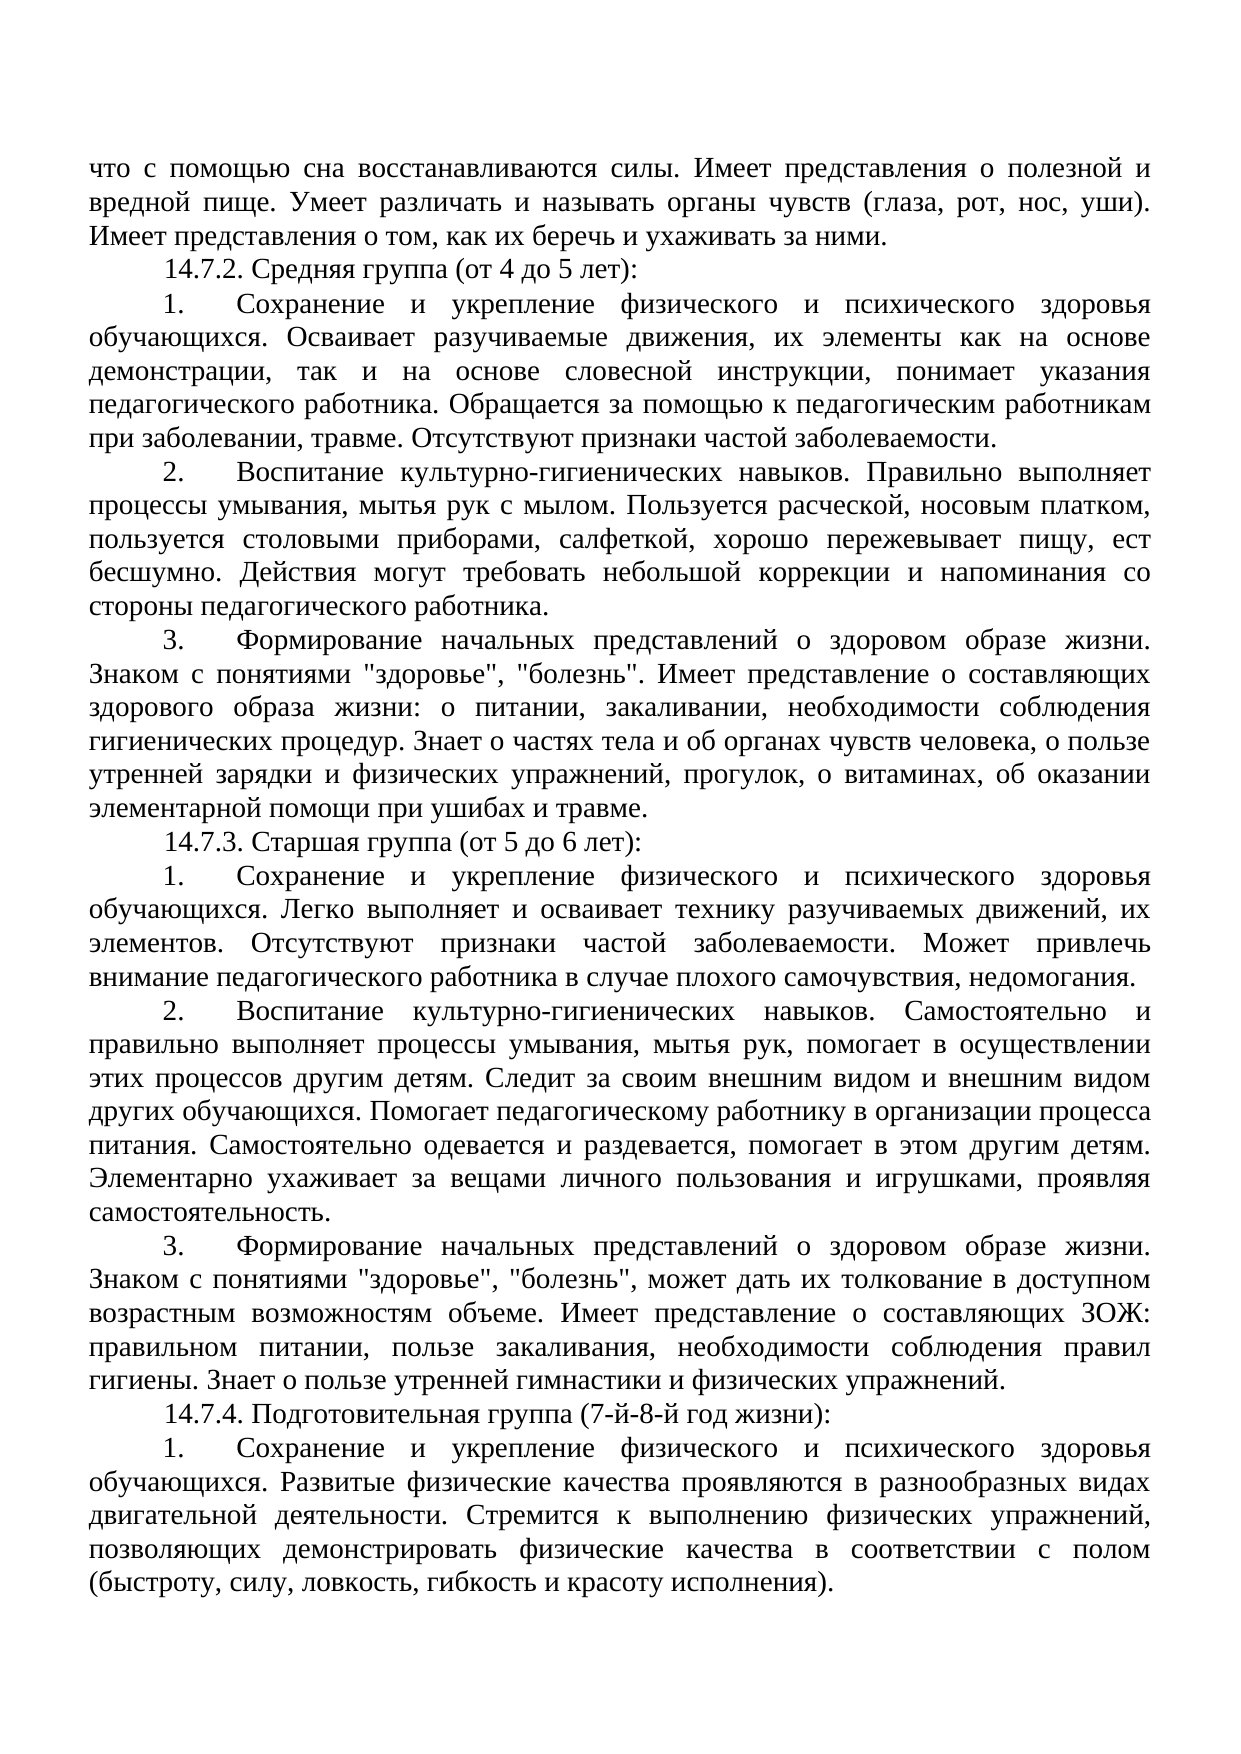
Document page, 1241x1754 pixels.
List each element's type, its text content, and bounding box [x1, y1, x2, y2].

text 14.7.3. Старшая группа (от 5 до 6 лет): [163, 824, 1152, 857]
list Формирование начальных представлений о здоровом образе жизни. Знаком с понятиями "здоровье", "болезнь", может дать их толкование в доступном возрастным возможностям объеме. Имеет представление о составляющих ЗОЖ: правильном питании, пользе закаливания, необходимости соблюдения правил гигиены. Знает о пользе утренней гимнастики и физических упражнений. [88, 1228, 1152, 1396]
list Сохранение и укрепление физического и психического здоровья обучающихся. Развитые физические качества проявляются в разнообразных видах двигательной деятельности. Стремится к выполнению физических упражнений, позволяющих демонстрировать физические качества в соответствии с полом (быстроту, силу, ловкость, гибкость и красоту исполнения). [88, 1430, 1152, 1598]
list Сохранение и укрепление физического и психического здоровья обучающихся. Легко выполняет и осваивает технику разучиваемых движений, их элементов. Отсутствуют признаки частой заболеваемости. Может привлечь внимание педагогического работника в случае плохого самочувствия, недомогания. [88, 858, 1152, 992]
list Формирование начальных представлений о здоровом образе жизни. Знаком с понятиями "здоровье", "болезнь". Имеет представление о составляющих здорового образа жизни: о питании, закаливании, необходимости соблюдения гигиенических процедур. Знает о частях тела и об органах чувств человека, о пользе утренней зарядки и физических упражнений, прогулок, о витаминах, об оказании элементарной помощи при ушибах и травме. [88, 622, 1152, 823]
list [88, 151, 1152, 251]
list Сохранение и укрепление физического и психического здоровья обучающихся. Осваивает разучиваемые движения, их элементы как на основе демонстрации, так и на основе словесной инструкции, понимает указания педагогического работника. Обращается за помощью к педагогическим работникам при заболевании, травме. Отсутствуют признаки частой заболеваемости. [88, 286, 1152, 453]
list Воспитание культурно-гигиенических навыков. Самостоятельно и правильно выполняет процессы умывания, мытья рук, помогает в осуществлении этих процессов другим детям. Следит за своим внешним видом и внешним видом других обучающихся. Помогает педагогическому работнику в организации процесса питания. Самостоятельно одевается и раздевается, помогает в этом другим детям. Элементарно ухаживает за вещами личного пользования и игрушками, проявляя самостоятельность. [88, 993, 1152, 1227]
text 14.7.2. Средняя группа (от 4 до 5 лет): [163, 252, 1152, 285]
text 14.7.4. Подготовительная группа (7-й-8-й год жизни): [163, 1396, 1152, 1430]
list Воспитание культурно-гигиенических навыков. Правильно выполняет процессы умывания, мытья рук с мылом. Пользуется расческой, носовым платком, пользуется столовыми приборами, салфеткой, хорошо пережевывает пищу, ест бесшумно. Действия могут требовать небольшой коррекции и напоминания со стороны педагогического работника. [88, 454, 1152, 622]
